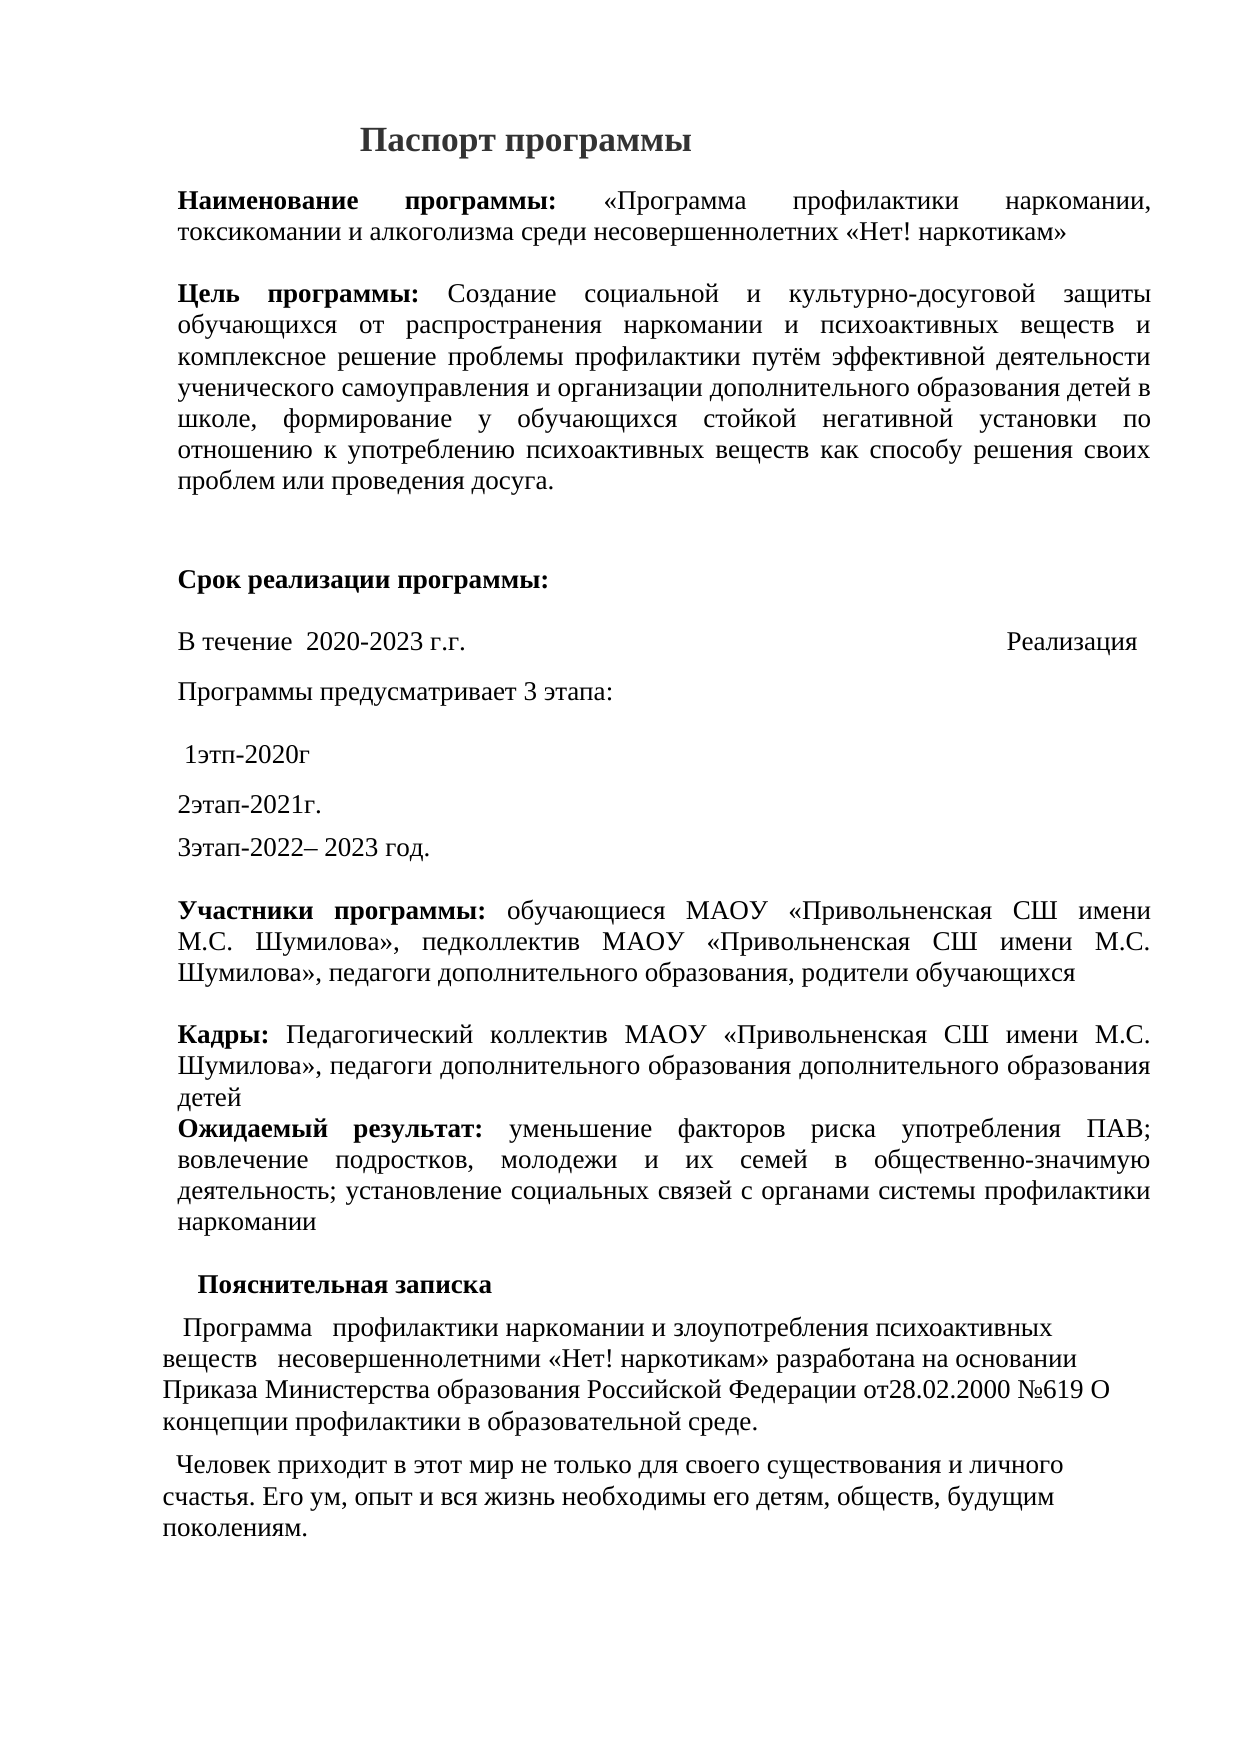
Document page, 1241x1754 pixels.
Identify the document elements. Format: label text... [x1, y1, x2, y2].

text Участники программы: обучающиеся МАОУ «Привольненская СШ имени М.С. Шумилова», педколлектив МАОУ «Привольненская СШ имени М.С. Шумилова», педагоги дополнительного образования, родители обучающихся [177, 894, 1152, 987]
text Ожидаемый результат: уменьшение факторов риска употребления ПАВ; вовлечение подростков, молодежи и их семей в общественно-значимую деятельность; установление социальных связей с органами системы профилактики наркомании [177, 1112, 1152, 1236]
text 1этп-2020г 2этап-2021г. [177, 719, 1152, 819]
text 3этап-2022– 2023 год. [177, 831, 1152, 863]
text Человек приходит в этот мир не только для своего существования и личного счастья. Его ум, опыт и вся жизнь необходимы его детям, обществ, будущим поколениям. [162, 1448, 1152, 1542]
text Пояснительная записка [177, 1249, 1152, 1299]
text Цель программы: Создание социальной и культурно-досуговой защиты обучающихся от распространения наркомании и психоактивных веществ и комплексное решение проблемы профилактики путём эффективной деятельности ученического самоуправления и организации дополнительного образования детей в школе, формирование у обучающихся стойкой негативной установки по отношению к употреблению психоактивных веществ как способу решения своих проблем или проведения досуга. [177, 277, 1152, 495]
text Наименование программы: «Программа профилактики наркомании, токсикомании и алкоголизма среди несовершеннолетних «Нет! наркотикам» [177, 184, 1152, 246]
text В течение 2020-2023 г.г. Реализация Программы предусматривает 3 этапа: [177, 606, 1152, 706]
text Кадры: Педагогический коллектив МАОУ «Привольненская СШ имени М.С. Шумилова», педагоги дополнительного образования дополнительного образования детей [177, 1018, 1152, 1112]
text Программа профилактики наркомании и злоупотребления психоактивных веществ несовершеннолетними «Нет! наркотикам» разработана на основании Приказа Министерства образования Российской Федерации от28.02.2000 №619 О концепции профилактики в образовательной среде. [162, 1311, 1152, 1436]
text Срок реализации программы: [177, 544, 1152, 594]
text Паспорт программы [148, 118, 1152, 159]
